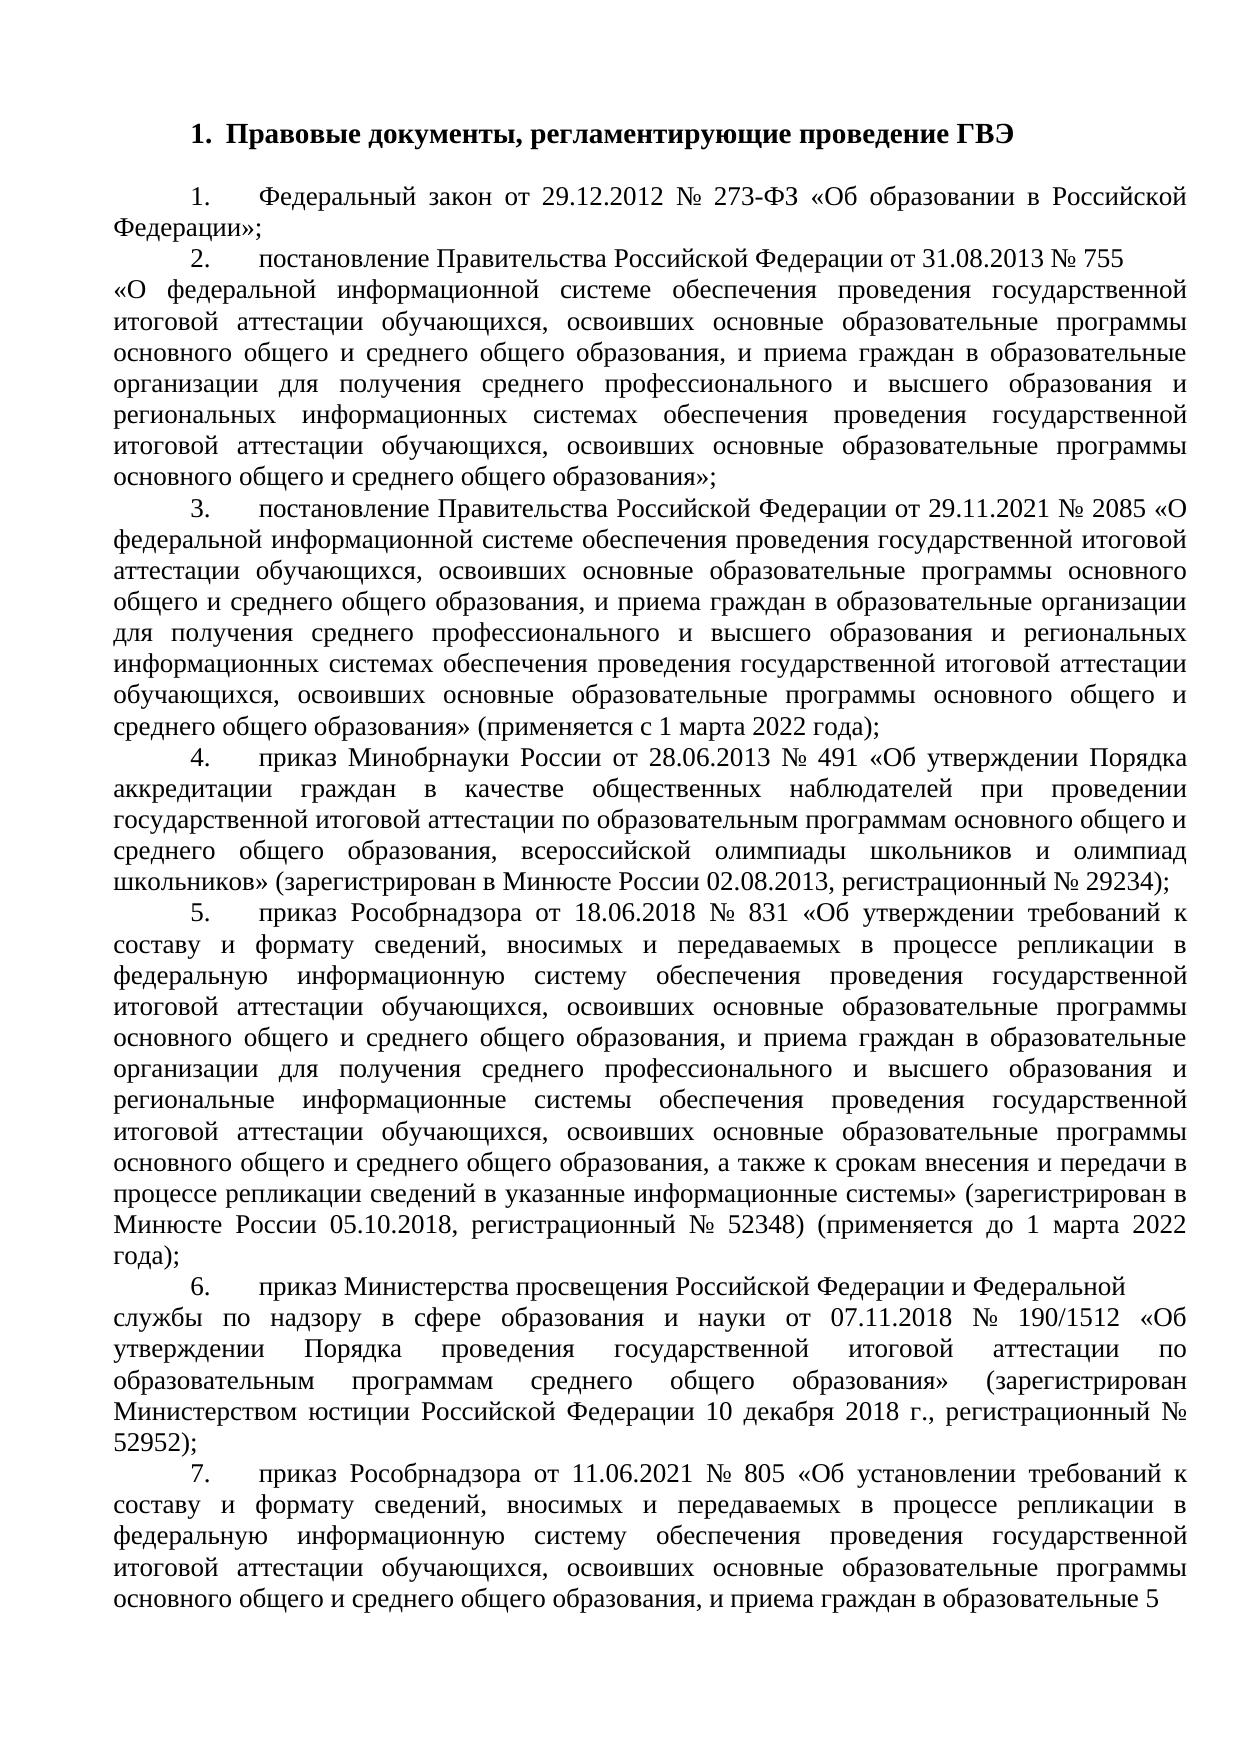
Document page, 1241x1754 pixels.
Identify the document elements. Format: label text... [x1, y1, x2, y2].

list Федеральный закон от 29.12.2012 № 273-ФЗ «Об образовании в Российской Федерации»; [113, 180, 1188, 242]
list Правовые документы, регламентирующие проведение ГВЭ [113, 118, 1188, 149]
list приказ Минобрнауки России от 28.06.2013 № 491 «Об утверждении Порядка аккредитации граждан в качестве общественных наблюдателей при проведении государственной итоговой аттестации по образовательным программам основного общего и среднего общего образования, всероссийской олимпиады школьников и олимпиад школьников» (зарегистрирован в Минюсте России 02.08.2013, регистрационный № 29234); [113, 741, 1188, 897]
list постановление Правительства Российской Федерации от 31.08.2013 № 755 [113, 242, 1188, 274]
list постановление Правительства Российской Федерации от 29.11.2021 № 2085 «О федеральной информационной системе обеспечения проведения государственной итоговой аттестации обучающихся, освоивших основные образовательные программы основного общего и среднего общего образования, и приема граждан в образовательные организации для получения среднего профессионального и высшего образования и региональных информационных системах обеспечения проведения государственной итоговой аттестации обучающихся, освоивших основные образовательные программы основного общего и среднего общего образования» (применяется с 1 марта 2022 года); [113, 492, 1188, 741]
list приказ Рособрнадзора от 11.06.2021 № 805 «Об установлении требований к составу и формату сведений, вносимых и передаваемых в процессе репликации в федеральную информационную систему обеспечения проведения государственной итоговой аттестации обучающихся, освоивших основные образовательные программы основного общего и среднего общего образования, и приема граждан в образовательные 5 [113, 1457, 1188, 1613]
text «О федеральной информационной системе обеспечения проведения государственной итоговой аттестации обучающихся, освоивших основные образовательные программы основного общего и среднего общего образования, и приема граждан в образовательные организации для получения среднего профессионального и высшего образования и региональных информационных системах обеспечения проведения государственной итоговой аттестации обучающихся, освоивших основные образовательные программы основного общего и среднего общего образования»; [113, 274, 1188, 492]
list приказ Рособрнадзора от 18.06.2018 № 831 «Об утверждении требований к составу и формату сведений, вносимых и передаваемых в процессе репликации в федеральную информационную систему обеспечения проведения государственной итоговой аттестации обучающихся, освоивших основные образовательные программы основного общего и среднего общего образования, и приема граждан в образовательные организации для получения среднего профессионального и высшего образования и региональные информационные системы обеспечения проведения государственной итоговой аттестации обучающихся, освоивших основные образовательные программы основного общего и среднего общего образования, а также к срокам внесения и передачи в процессе репликации сведений в указанные информационные системы» (зарегистрирован в Минюсте России 05.10.2018, регистрационный № 52348) (применяется до 1 марта 2022 года); [113, 897, 1188, 1270]
text службы по надзору в сфере образования и науки от 07.11.2018 № 190/1512 «Об утверждении Порядка проведения государственной итоговой аттестации по образовательным программам среднего общего образования» (зарегистрирован Министерством юстиции Российской Федерации 10 декабря 2018 г., регистрационный № 52952); [113, 1301, 1188, 1457]
list приказ Министерства просвещения Российской Федерации и Федеральной [113, 1270, 1188, 1301]
